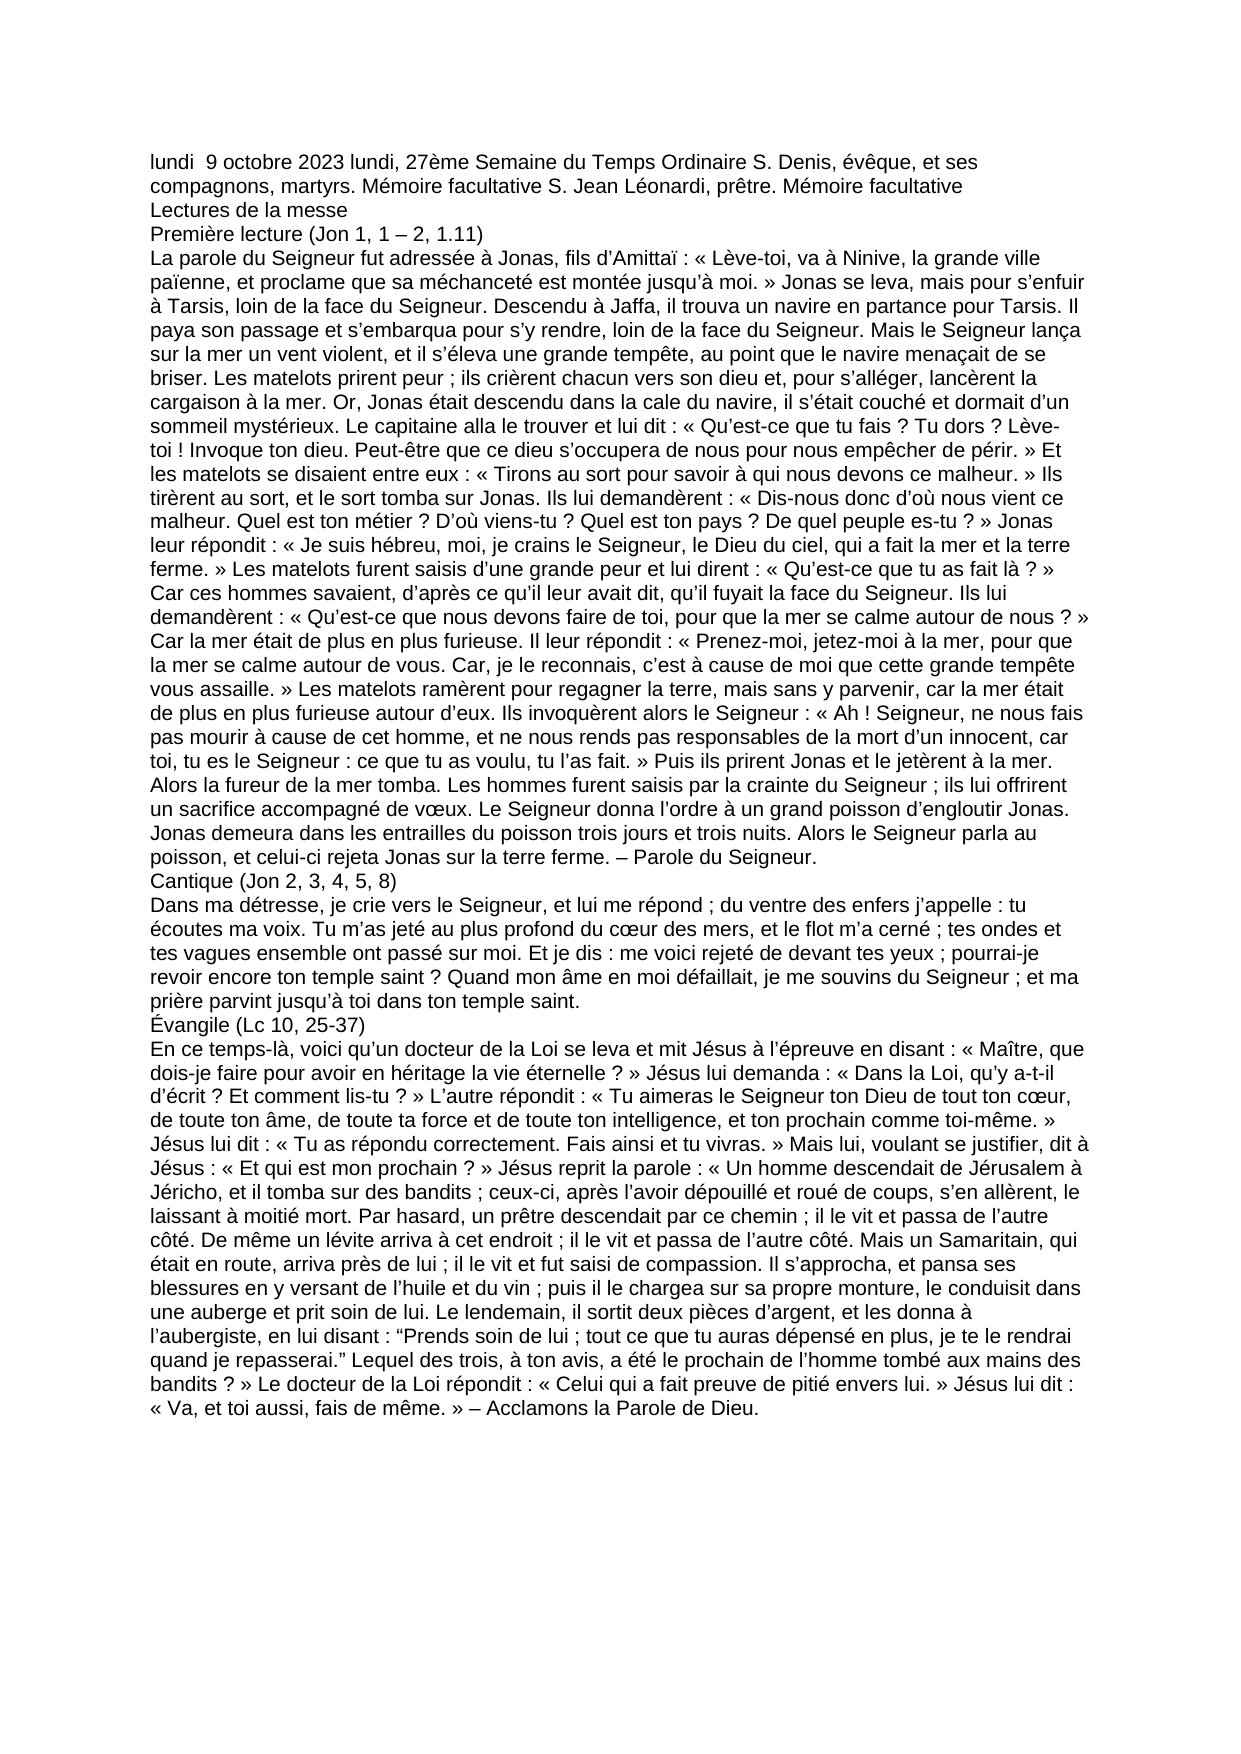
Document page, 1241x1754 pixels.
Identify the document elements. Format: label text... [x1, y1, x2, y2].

text Dans ma détresse, je crie vers le Seigneur, et lui me répond ; du ventre des enfers j’appelle : tu écoutes ma voix. Tu m’as jeté au plus profond du cœur des mers, et le flot m’a cerné ; tes ondes et tes vagues ensemble ont passé sur moi. Et je dis : me voici rejeté de devant tes yeux ; pourrai-je revoir encore ton temple saint ? Quand mon âme en moi défaillait, je me souvins du Seigneur ; et ma prière parvint jusqu’à toi dans ton temple saint. [150, 893, 1090, 1012]
text En ce temps-là, voici qu’un docteur de la Loi se leva et mit Jésus à l’épreuve en disant : « Maître, que dois-je faire pour avoir en héritage la vie éternelle ? » Jésus lui demanda : « Dans la Loi, qu’y a-t-il d’écrit ? Et comment lis-tu ? » L’autre répondit : « Tu aimeras le Seigneur ton Dieu de tout ton cœur, de toute ton âme, de toute ta force et de toute ton intelligence, et ton prochain comme toi-même. » Jésus lui dit : « Tu as répondu correctement. Fais ainsi et tu vivras. » Mais lui, voulant se justifier, dit à Jésus : « Et qui est mon prochain ? » Jésus reprit la parole : « Un homme descendait de Jérusalem à Jéricho, et il tomba sur des bandits ; ceux-ci, après l’avoir dépouillé et roué de coups, s’en allèrent, le laissant à moitié mort. Par hasard, un prêtre descendait par ce chemin ; il le vit et passa de l’autre côté. De même un lévite arriva à cet endroit ; il le vit et passa de l’autre côté. Mais un Samaritain, qui était en route, arriva près de lui ; il le vit et fut saisi de compassion. Il s’approcha, et pansa ses blessures en y versant de l’huile et du vin ; puis il le chargea sur sa propre monture, le conduisit dans une auberge et prit soin de lui. Le lendemain, il sortit deux pièces d’argent, et les donna à l’aubergiste, en lui disant : “Prends soin de lui ; tout ce que tu auras dépensé en plus, je te le rendrai quand je repasserai.” Lequel des trois, à ton avis, a été le prochain de l’homme tombé aux mains des bandits ? » Le docteur de la Loi répondit : « Celui qui a fait preuve de pitié envers lui. » Jésus lui dit : « Va, et toi aussi, fais de même. » – Acclamons la Parole de Dieu. [150, 1036, 1090, 1420]
text La parole du Seigneur fut adressée à Jonas, fils d’Amittaï : « Lève-toi, va à Ninive, la grande ville païenne, et proclame que sa méchanceté est montée jusqu’à moi. » Jonas se leva, mais pour s’enfuir à Tarsis, loin de la face du Seigneur. Descendu à Jaffa, il trouva un navire en partance pour Tarsis. Il paya son passage et s’embarqua pour s’y rendre, loin de la face du Seigneur. Mais le Seigneur lança sur la mer un vent violent, et il s’éleva une grande tempête, au point que le navire menaçait de se briser. Les matelots prirent peur ; ils crièrent chacun vers son dieu et, pour s’alléger, lancèrent la cargaison à la mer. Or, Jonas était descendu dans la cale du navire, il s’était couché et dormait d’un sommeil mystérieux. Le capitaine alla le trouver et lui dit : « Qu’est-ce que tu fais ? Tu dors ? Lève-toi ! Invoque ton dieu. Peut-être que ce dieu s’occupera de nous pour nous empêcher de périr. » Et les matelots se disaient entre eux : « Tirons au sort pour savoir à qui nous devons ce malheur. » Ils tirèrent au sort, et le sort tomba sur Jonas. Ils lui demandèrent : « Dis-nous donc d’où nous vient ce malheur. Quel est ton métier ? D’où viens-tu ? Quel est ton pays ? De quel peuple es-tu ? » Jonas leur répondit : « Je suis hébreu, moi, je crains le Seigneur, le Dieu du ciel, qui a fait la mer et la terre ferme. » Les matelots furent saisis d’une grande peur et lui dirent : « Qu’est-ce que tu as fait là ? » Car ces hommes savaient, d’après ce qu’il leur avait dit, qu’il fuyait la face du Seigneur. Ils lui demandèrent : « Qu’est-ce que nous devons faire de toi, pour que la mer se calme autour de nous ? » Car la mer était de plus en plus furieuse. Il leur répondit : « Prenez-moi, jetez-moi à la mer, pour que la mer se calme autour de vous. Car, je le reconnais, c’est à cause de moi que cette grande tempête vous assaille. » Les matelots ramèrent pour regagner la terre, mais sans y parvenir, car la mer était de plus en plus furieuse autour d’eux. Ils invoquèrent alors le Seigneur : « Ah ! Seigneur, ne nous fais pas mourir à cause de cet homme, et ne nous rends pas responsables de la mort d’un innocent, car toi, tu es le Seigneur : ce que tu as voulu, tu l’as fait. » Puis ils prirent Jonas et le jetèrent à la mer. Alors la fureur de la mer tomba. Les hommes furent saisis par la crainte du Seigneur ; ils lui offrirent un sacrifice accompagné de vœux. Le Seigneur donna l’ordre à un grand poisson d’engloutir Jonas. Jonas demeura dans les entrailles du poisson trois jours et trois nuits. Alors le Seigneur parla au poisson, et celui-ci rejeta Jonas sur la terre ferme. – Parole du Seigneur. [150, 246, 1090, 869]
